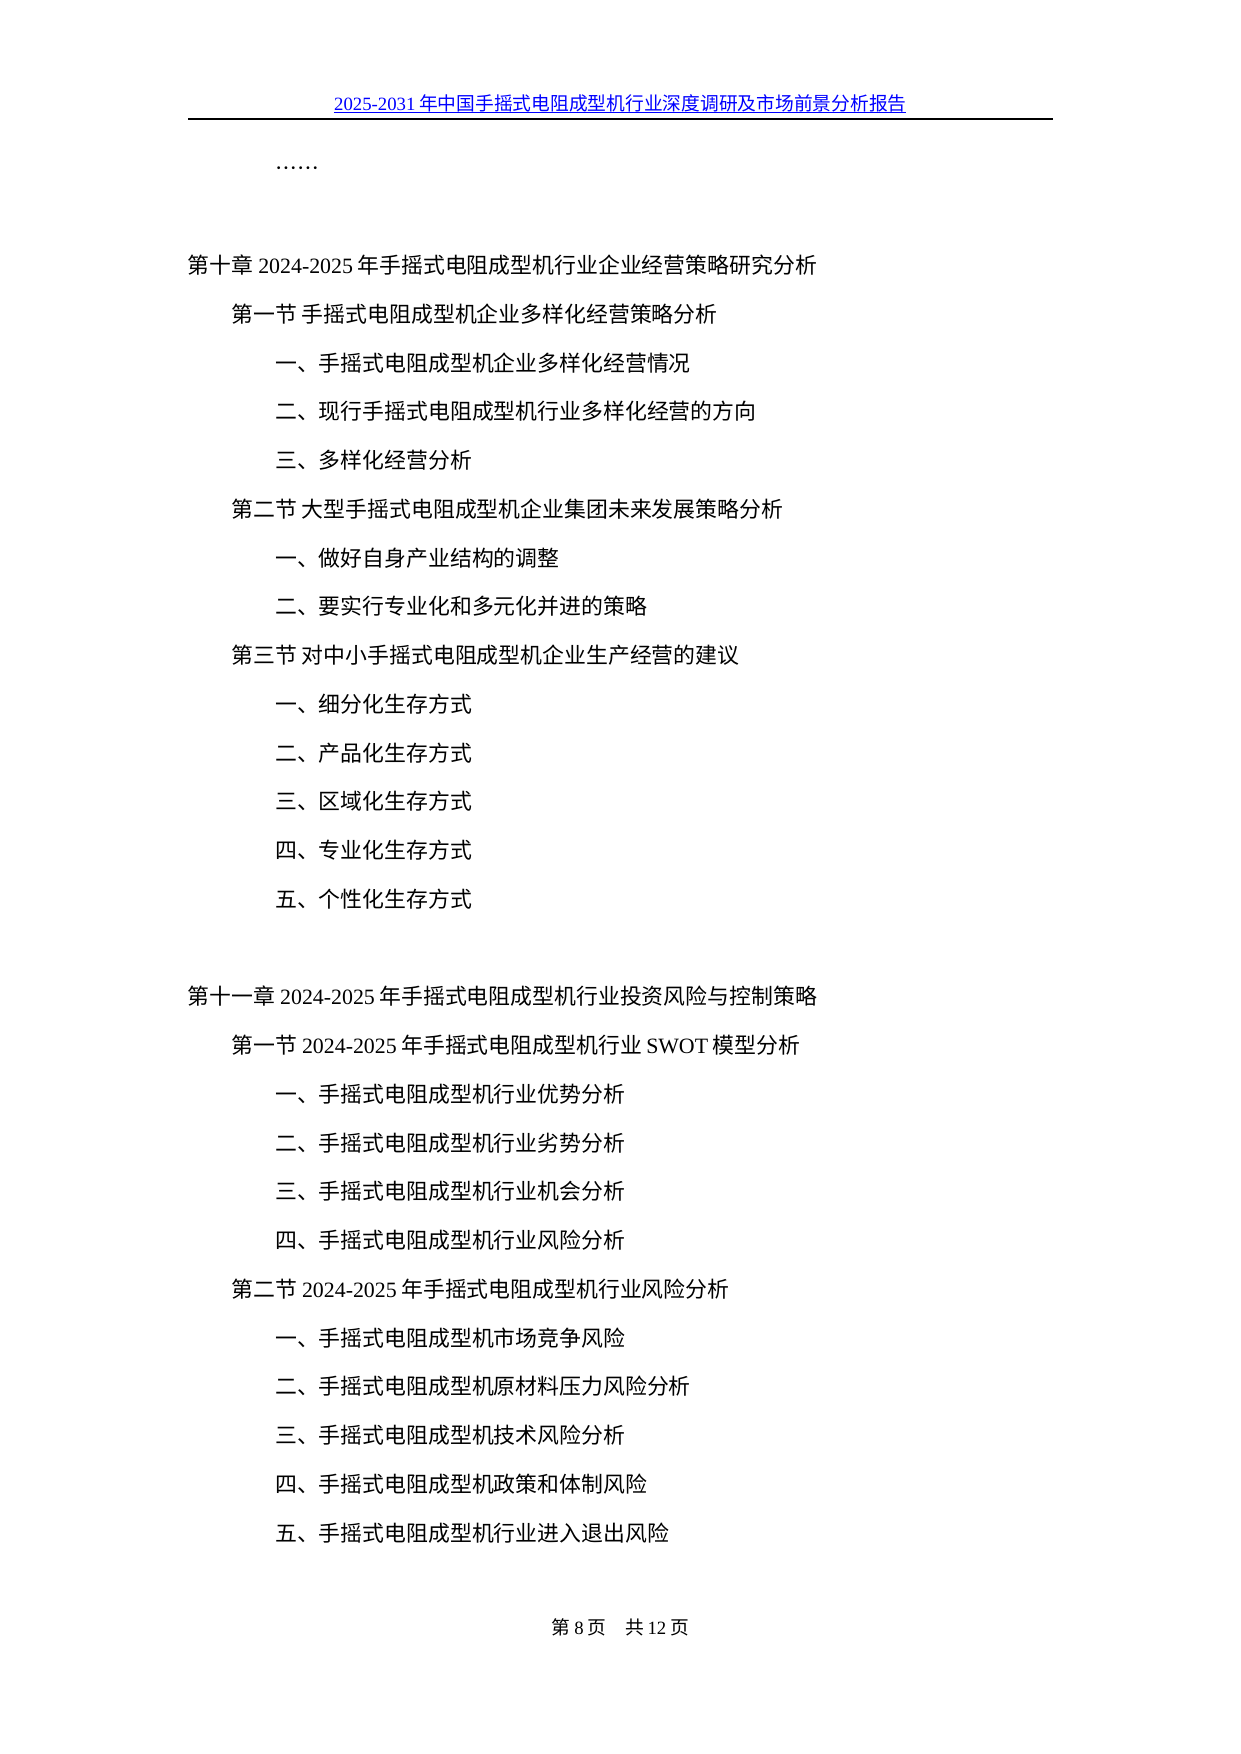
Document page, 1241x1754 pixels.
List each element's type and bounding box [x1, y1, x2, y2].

text [187, 150, 1053, 1548]
